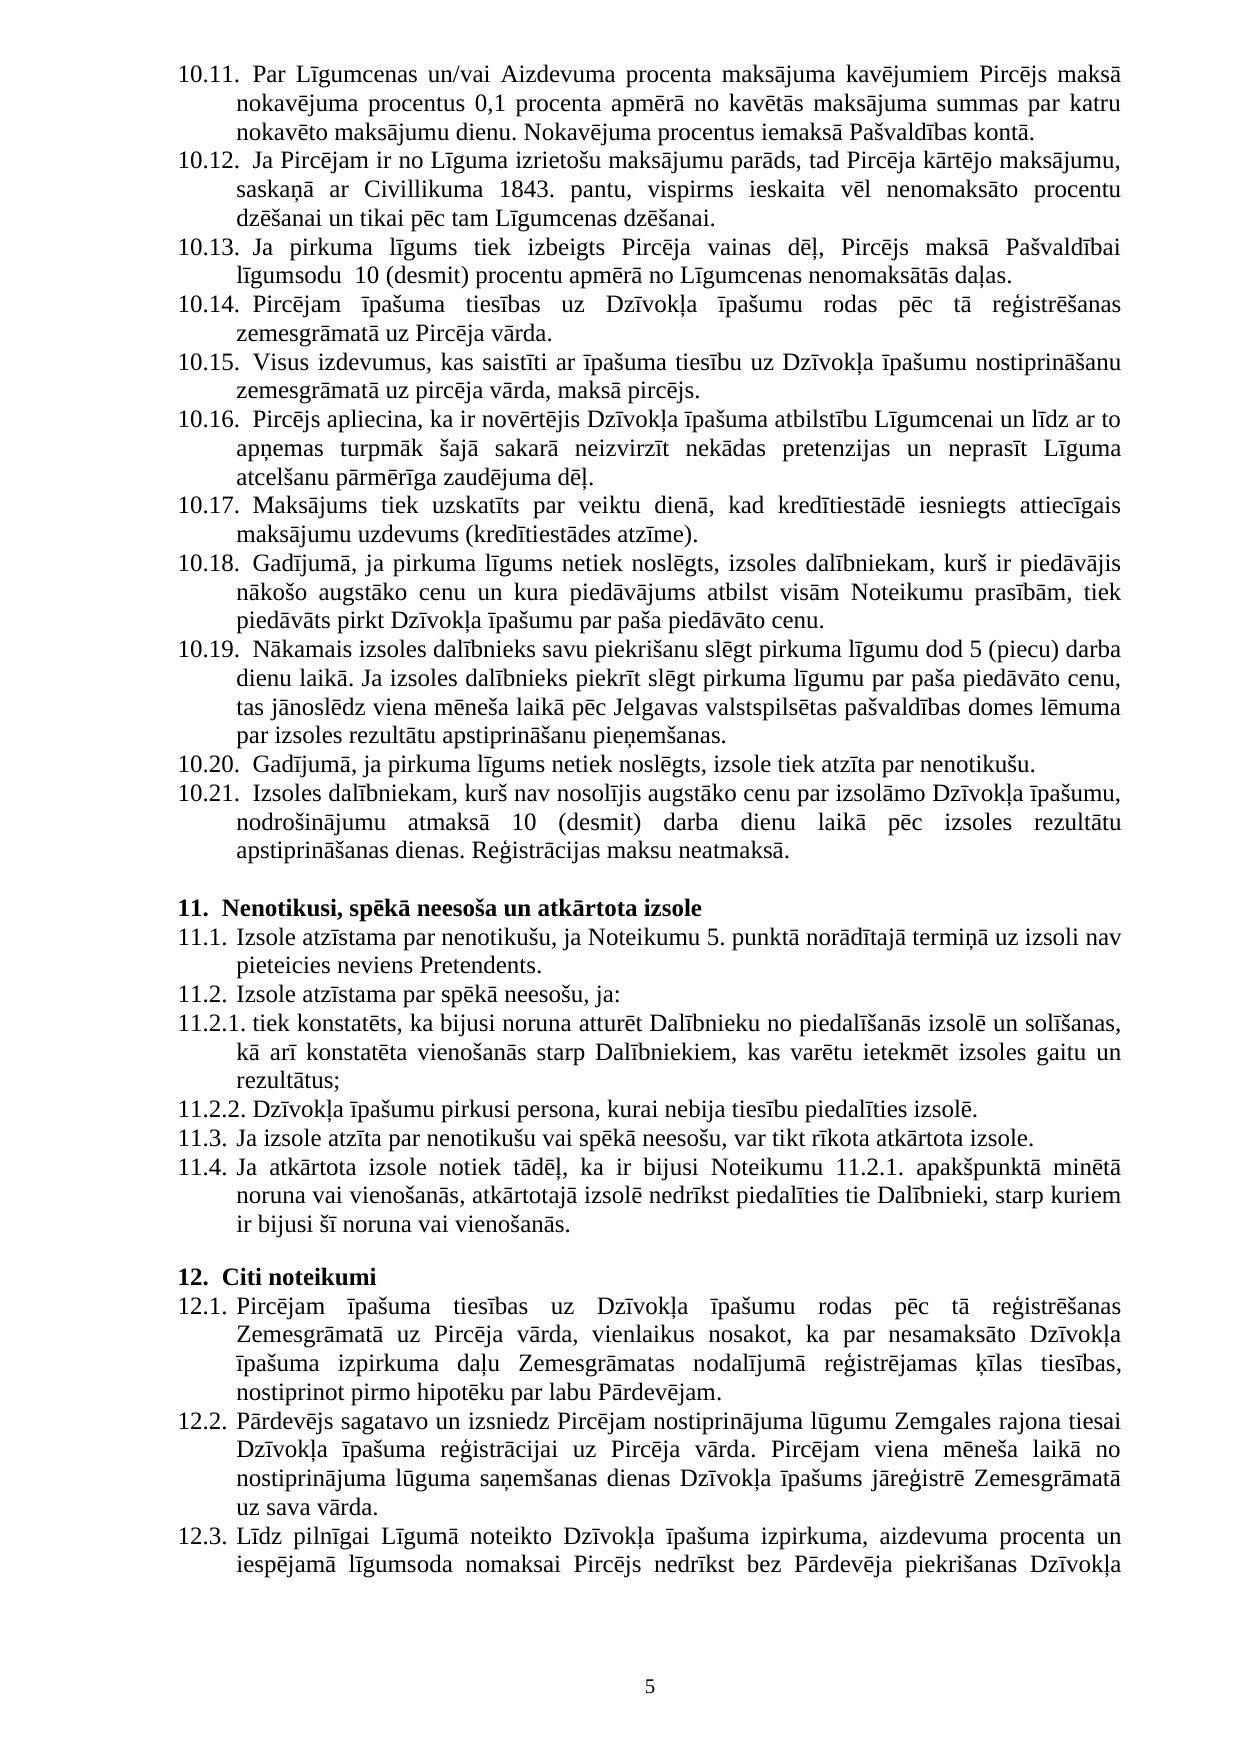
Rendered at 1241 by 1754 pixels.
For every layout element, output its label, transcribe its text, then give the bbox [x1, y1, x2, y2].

title Pircējam īpašuma tiesības uz Dzīvokļa īpašumu rodas pēc tā reģistrēšanas Zemesgrāmatā uz Pircēja vārda, vienlaikus nosakot, ka par nesamaksāto Dzīvokļa īpašuma izpirkuma daļu Zemesgrāmatas nodalījumā reģistrējamas ķīlas tiesības, nostiprinot pirmo hipotēku par labu Pārdevējam. [177, 1291, 1122, 1406]
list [177, 1521, 1122, 1578]
title Maksājums tiek uzskatīts par veiktu dienā, kad kredītiestādē iesniegts attiecīgais maksājumu uzdevums (kredītiestādes atzīme). [177, 490, 1122, 548]
title Nenotikusi, spēkā neesoša un atkārtota izsole [177, 893, 1122, 922]
title Ja Pircējam ir no Līguma izrietošu maksājumu parāds, tad Pircēja kārtējo maksājumu, saskaņā ar Civillikuma 1843. pantu, vispirms ieskaita vēl nenomaksāto procentu dzēšanai un tikai pēc tam Līgumcenas dzēšanai. [177, 145, 1122, 232]
title Nākamais izsoles dalībnieks savu piekrišanu slēgt pirkuma līgumu dod 5 (piecu) darba dienu laikā. Ja izsoles dalībnieks piekrīt slēgt pirkuma līgumu par paša piedāvāto cenu, tas jānoslēdz viena mēneša laikā pēc Jelgavas valstspilsētas pašvaldības domes lēmuma par izsoles rezultātu apstiprināšanu pieņemšanas. [177, 634, 1122, 749]
title tiek konstatēts, ka bijusi noruna atturēt Dalībnieku no piedalīšanās izsolē un solīšanas, kā arī konstatēta vienošanās starp Dalībniekiem, kas varētu ietekmēt izsoles gaitu un rezultātus; [177, 1008, 1122, 1094]
list Visus izdevumus, kas saistīti ar īpašuma tiesību uz Dzīvokļa īpašumu nostiprināšanu zemesgrāmatā uz pircēja vārda, maksā pircējs. [177, 347, 1122, 404]
title Izsole atzīstama par spēkā neesošu, ja: [177, 979, 1122, 1008]
title Ja izsole atzīta par nenotikušu vai spēkā neesošu, var tikt rīkota atkārtota izsole. [177, 1123, 1122, 1152]
title Par Līgumcenas un/vai Aizdevuma procenta maksājuma kavējumiem Pircējs maksā nokavējuma procentus 0,1 procenta apmērā no kavētās maksājuma summas par katru nokavēto maksājumu dienu. Nokavējuma procentus iemaksā Pašvaldības kontā. [177, 59, 1122, 145]
list Pārdevējs sagatavo un izsniedz Pircējam nostiprinājuma lūgumu Zemgales rajona tiesai Dzīvokļa īpašuma reģistrācijai uz Pircēja vārda. Pircējam viena mēneša laikā no nostiprinājuma lūguma saņemšanas dienas Dzīvokļa īpašums jāreģistrē Zemesgrāmatā uz sava vārda. [177, 1406, 1122, 1521]
title Gadījumā, ja pirkuma līgums netiek noslēgts, izsole tiek atzīta par nenotikušu. [177, 749, 1122, 778]
title Pircējs apliecina, ka ir novērtējis Dzīvokļa īpašuma atbilstību Līgumcenai un līdz ar to apņemas turpmāk šajā sakarā neizvirzīt nekādas pretenzijas un neprasīt Līguma atcelšanu pārmērīga zaudējuma dēļ. [177, 404, 1122, 490]
title Gadījumā, ja pirkuma līgums netiek noslēgts, izsoles dalībniekam, kurš ir piedāvājis nākošo augstāko cenu un kura piedāvājums atbilst visām Noteikumu prasībām, tiek piedāvāts pirkt Dzīvokļa īpašumu par paša piedāvāto cenu. [177, 548, 1122, 634]
title Ja atkārtota izsole notiek tādēļ, ka ir bijusi Noteikumu 11.2.1. apakšpunktā minētā noruna vai vienošanās, atkārtotajā izsolē nedrīkst piedalīties tie Dalībnieki, starp kuriem ir bijusi šī noruna vai vienošanās. [177, 1152, 1122, 1238]
title Dzīvokļa īpašumu pirkusi persona, kurai nebija tiesību piedalīties izsolē. [177, 1094, 1122, 1123]
list Pircējam īpašuma tiesības uz Dzīvokļa īpašumu rodas pēc tā reģistrēšanas zemesgrāmatā uz Pircēja vārda. [177, 289, 1122, 347]
title Izsole atzīstama par nenotikušu, ja Noteikumu 5. punktā norādītajā termiņā uz izsoli nav pieteicies neviens Pretendents. [177, 922, 1122, 979]
title Izsoles dalībniekam, kurš nav nosolījis augstāko cenu par izsolāmo Dzīvokļa īpašumu, nodrošinājumu atmaksā 10 (desmit) darba dienu laikā pēc izsoles rezultātu apstiprināšanas dienas. Reģistrācijas maksu neatmaksā. [177, 778, 1122, 864]
list Ja pirkuma līgums tiek izbeigts Pircēja vainas dēļ, Pircējs maksā Pašvaldībai līgumsodu 10 (desmit) procentu apmērā no Līgumcenas nenomaksātās daļas. [177, 232, 1122, 289]
title Citi noteikumi [177, 1262, 1122, 1291]
